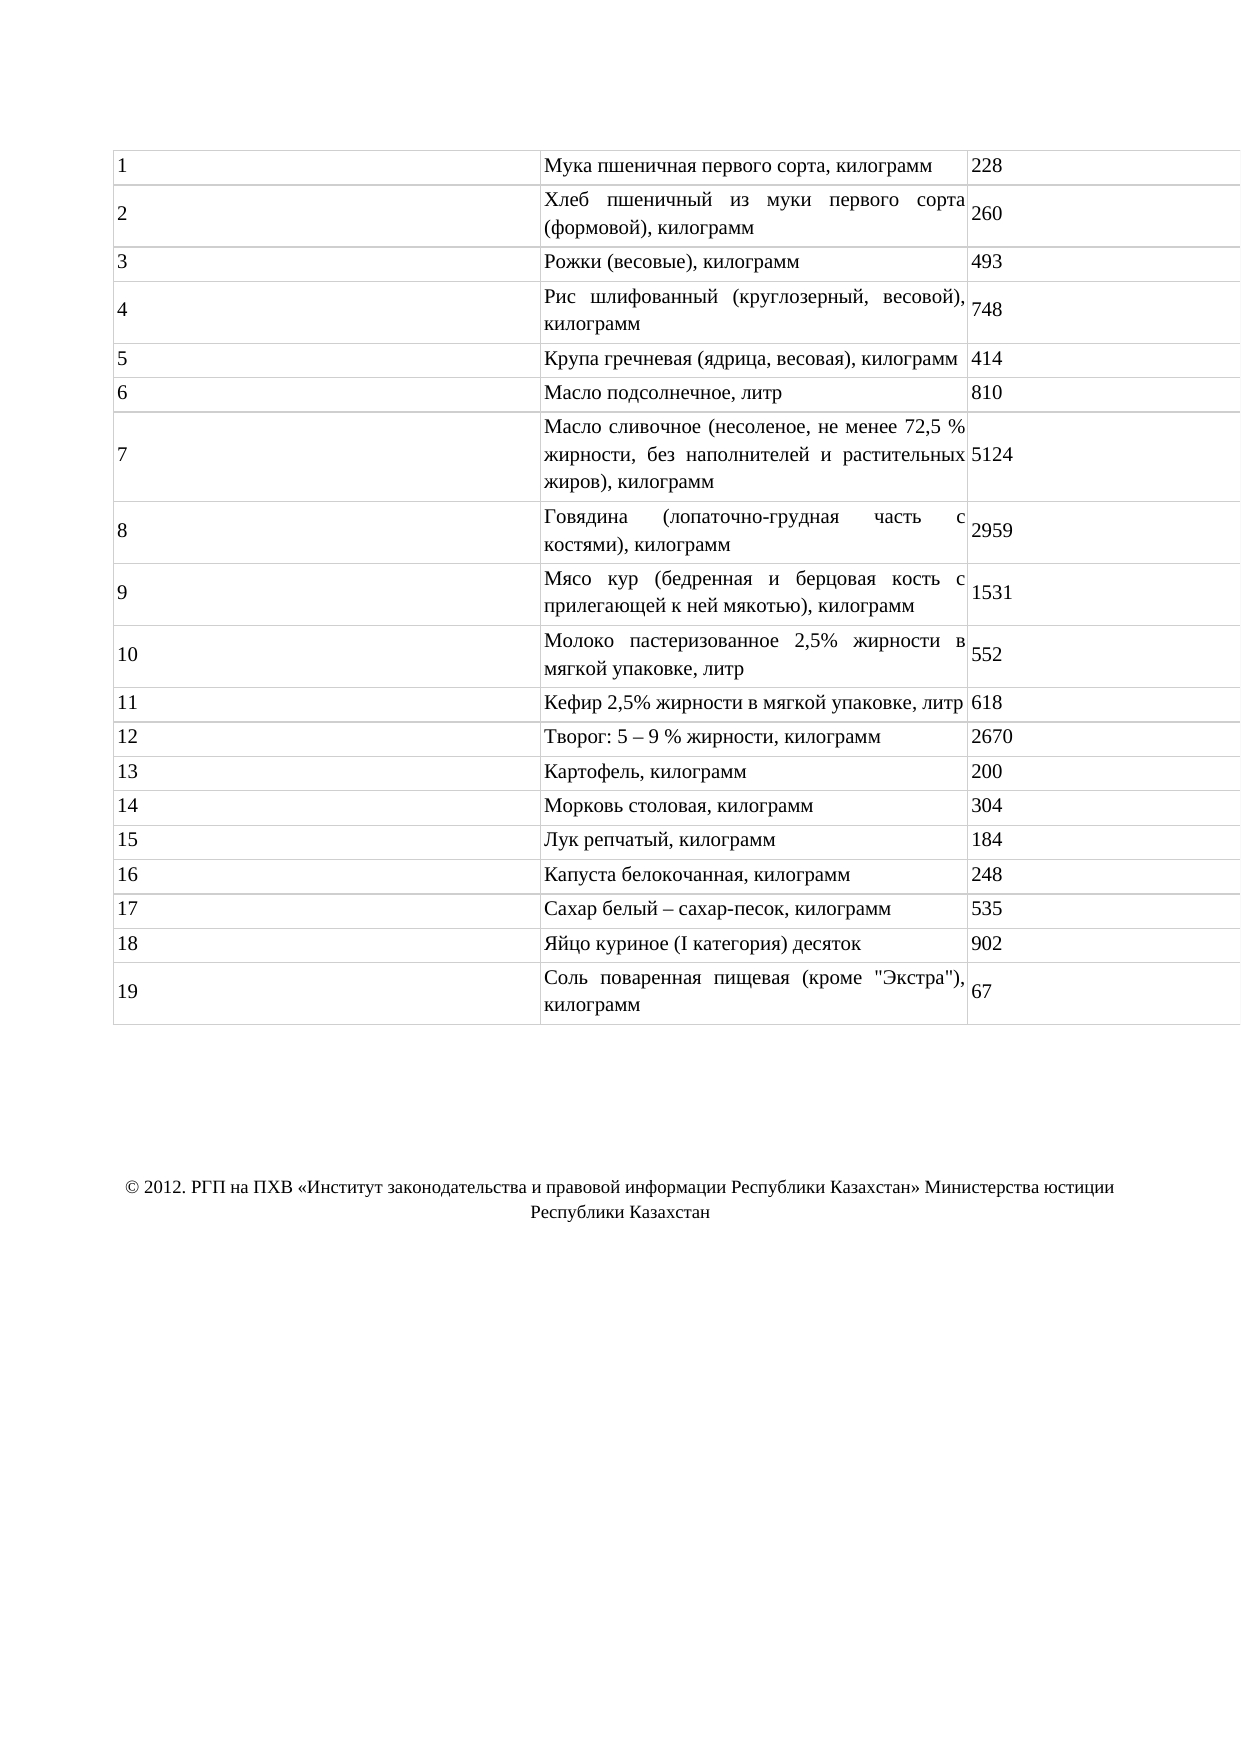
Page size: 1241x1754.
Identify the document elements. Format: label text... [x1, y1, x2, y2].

table_cell Лук репчатый, килограмм [541, 826, 967, 859]
table_cell 4 [114, 282, 540, 343]
table_cell Капуста белокочанная, килограмм [541, 860, 967, 893]
table_cell 15 [114, 826, 540, 859]
table_cell Мясо кур (бедренная и берцовая кость с прилегающей к ней мякотью), килограмм [541, 564, 967, 625]
table_cell Творог: 5 – 9 % жирности, килограмм [541, 723, 967, 756]
table_cell 1 [114, 151, 540, 184]
table_cell Говядина (лопаточно-грудная часть с костями), килограмм [541, 502, 967, 563]
table_cell 2670 [968, 723, 1240, 756]
table_cell Хлеб пшеничный из муки первого сорта (формовой), килограмм [541, 186, 967, 246]
table_cell 304 [968, 791, 1240, 824]
table_cell 18 [114, 929, 540, 962]
table_cell 5 [114, 344, 540, 377]
table_cell 810 [968, 378, 1240, 411]
table_cell 12 [114, 723, 540, 756]
table_cell 618 [968, 688, 1240, 721]
table_cell 8 [114, 502, 540, 563]
table_cell Сахар белый – сахар-песок, килограмм [541, 895, 967, 928]
table_cell 1531 [968, 564, 1240, 625]
table_cell 7 [114, 413, 540, 501]
table_cell Яйцо куриное (I категория) десяток [541, 929, 967, 962]
table_cell Морковь столовая, килограмм [541, 791, 967, 824]
text © 2012. РГП на ПХВ «Институт законодательства и правовой информации Республики Казахстан» Министерства юстиции Республики Казахстан [112, 1176, 1128, 1223]
table_cell 228 [968, 151, 1240, 184]
table_cell 3 [114, 248, 540, 281]
table_cell Рожки (весовые), килограмм [541, 248, 967, 281]
table_cell 748 [968, 282, 1240, 343]
table_cell 2959 [968, 502, 1240, 563]
table_cell Мука пшеничная первого сорта, килограмм [541, 151, 967, 184]
table_cell 200 [968, 757, 1240, 790]
table_cell Соль поваренная пищевая (кроме "Экстра"), килограмм [541, 963, 967, 1024]
table_cell 9 [114, 564, 540, 625]
table_cell Крупа гречневая (ядрица, весовая), килограмм [541, 344, 967, 377]
table_cell Масло подсолнечное, литр [541, 378, 967, 411]
table_cell 10 [114, 626, 540, 687]
table_cell Кефир 2,5% жирности в мягкой упаковке, литр [541, 688, 967, 721]
table_cell 2 [114, 186, 540, 246]
table_cell 17 [114, 895, 540, 928]
table_cell 67 [968, 963, 1240, 1024]
table_cell Рис шлифованный (круглозерный, весовой), килограмм [541, 282, 967, 343]
table_cell 184 [968, 826, 1240, 859]
table_cell 16 [114, 860, 540, 893]
table_cell 902 [968, 929, 1240, 962]
table_cell Масло сливочное (несоленое, не менее 72,5 % жирности, без наполнителей и растительных жиров), килограмм [541, 413, 967, 501]
table_cell 19 [114, 963, 540, 1024]
table_cell 14 [114, 791, 540, 824]
table_cell Молоко пастеризованное 2,5% жирности в мягкой упаковке, литр [541, 626, 967, 687]
table_cell 535 [968, 895, 1240, 928]
table_cell 13 [114, 757, 540, 790]
table_cell Картофель, килограмм [541, 757, 967, 790]
table_cell 414 [968, 344, 1240, 377]
table_cell 248 [968, 860, 1240, 893]
table_cell 6 [114, 378, 540, 411]
table_cell 493 [968, 248, 1240, 281]
table_cell 11 [114, 688, 540, 721]
table_cell 260 [968, 186, 1240, 246]
table_cell 5124 [968, 413, 1240, 501]
table_cell 552 [968, 626, 1240, 687]
